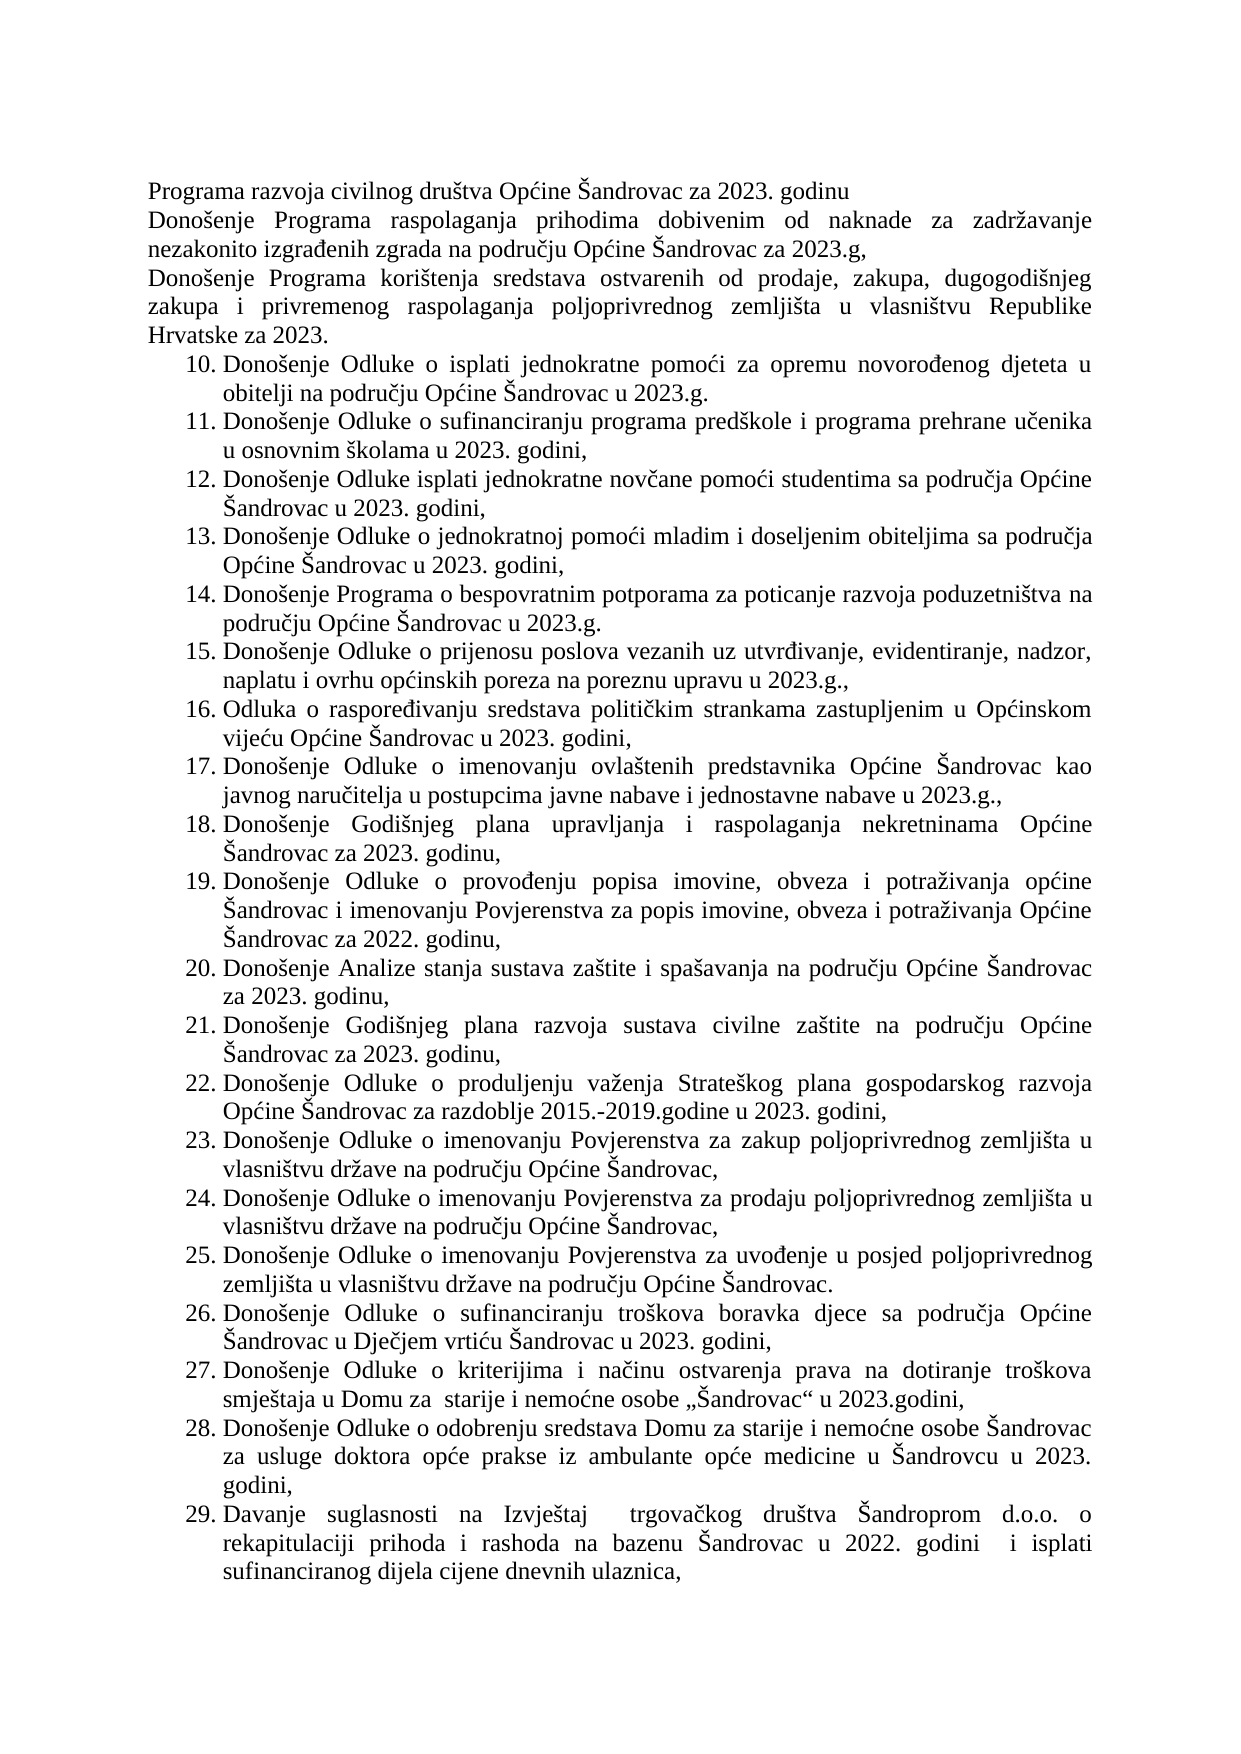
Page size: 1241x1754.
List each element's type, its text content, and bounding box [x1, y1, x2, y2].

list Donošenje Odluke o sufinanciranju troškova boravka djece sa područja Općine Šandrovac u Dječjem vrtiću Šandrovac u 2023. godini, [185, 1298, 1093, 1355]
list Donošenje Odluke o isplati jednokratne pomoći za opremu novorođenog djeteta u obitelji na području Općine Šandrovac u 2023.g. [185, 349, 1093, 406]
list Donošenje Odluke o kriterijima i načinu ostvarenja prava na dotiranje troškova smještaja u Domu za starije i nemoćne osobe „Šandrovac“ u 2023.godini, [185, 1355, 1093, 1413]
list Donošenje Odluke o prijenosu poslova vezanih uz utvrđivanje, evidentiranje, nadzor, naplatu i ovrhu općinskih poreza na poreznu upravu u 2023.g., [185, 636, 1093, 694]
list Donošenje Odluke o provođenju popisa imovine, obveza i potraživanja općine Šandrovac i imenovanju Povjerenstva za popis imovine, obveza i potraživanja Općine Šandrovac za 2022. godinu, [185, 866, 1093, 953]
list Donošenje Programa o bespovratnim potporama za poticanje razvoja poduzetništva na području Općine Šandrovac u 2023.g. [185, 579, 1093, 636]
list Donošenje Odluke o imenovanju Povjerenstva za uvođenje u posjed poljoprivrednog zemljišta u vlasništvu države na području Općine Šandrovac. [185, 1240, 1093, 1298]
text Donošenje Programa raspolaganja prihodima dobivenim od naknade za zadržavanje nezakonito izgrađenih zgrada na području Općine Šandrovac za 2023.g, [148, 205, 1093, 263]
list Donošenje Odluke o produljenju važenja Strateškog plana gospodarskog razvoja Općine Šandrovac za razdoblje 2015.-2019.godine u 2023. godini, [185, 1068, 1093, 1125]
list Donošenje Odluke isplati jednokratne novčane pomoći studentima sa područja Općine Šandrovac u 2023. godini, [185, 464, 1093, 521]
text Programa razvoja civilnog društva Općine Šandrovac za 2023. godinu [148, 176, 1093, 205]
list Donošenje Odluke o imenovanju Povjerenstva za zakup poljoprivrednog zemljišta u vlasništvu države na području Općine Šandrovac, [185, 1125, 1093, 1183]
list Donošenje Odluke o imenovanju ovlaštenih predstavnika Općine Šandrovac kao javnog naručitelja u postupcima javne nabave i jednostavne nabave u 2023.g., [185, 751, 1093, 809]
list Donošenje Analize stanja sustava zaštite i spašavanja na području Općine Šandrovac za 2023. godinu, [185, 953, 1093, 1010]
list Davanje suglasnosti na Izvještaj trgovačkog društva Šandroprom d.o.o. o rekapitulaciji prihoda i rashoda na bazenu Šandrovac u 2022. godini i isplati sufinanciranog dijela cijene dnevnih ulaznica, [185, 1499, 1093, 1585]
list Odluka o raspoređivanju sredstava političkim strankama zastupljenim u Općinskom vijeću Općine Šandrovac u 2023. godini, [185, 694, 1093, 751]
text Donošenje Programa korištenja sredstava ostvarenih od prodaje, zakupa, dugogodišnjeg zakupa i privremenog raspolaganja poljoprivrednog zemljišta u vlasništvu Republike Hrvatske za 2023. [148, 263, 1093, 349]
list Donošenje Odluke o sufinanciranju programa predškole i programa prehrane učenika u osnovnim školama u 2023. godini, [185, 406, 1093, 464]
list Donošenje Godišnjeg plana upravljanja i raspolaganja nekretninama Općine Šandrovac za 2023. godinu, [185, 809, 1093, 866]
list Donošenje Odluke o imenovanju Povjerenstva za prodaju poljoprivrednog zemljišta u vlasništvu države na području Općine Šandrovac, [185, 1183, 1093, 1240]
list Donošenje Odluke o odobrenju sredstava Domu za starije i nemoćne osobe Šandrovac za usluge doktora opće prakse iz ambulante opće medicine u Šandrovcu u 2023. godini, [185, 1413, 1093, 1499]
list Donošenje Odluke o jednokratnoj pomoći mladim i doseljenim obiteljima sa područja Općine Šandrovac u 2023. godini, [185, 521, 1093, 579]
list Donošenje Godišnjeg plana razvoja sustava civilne zaštite na području Općine Šandrovac za 2023. godinu, [185, 1010, 1093, 1068]
